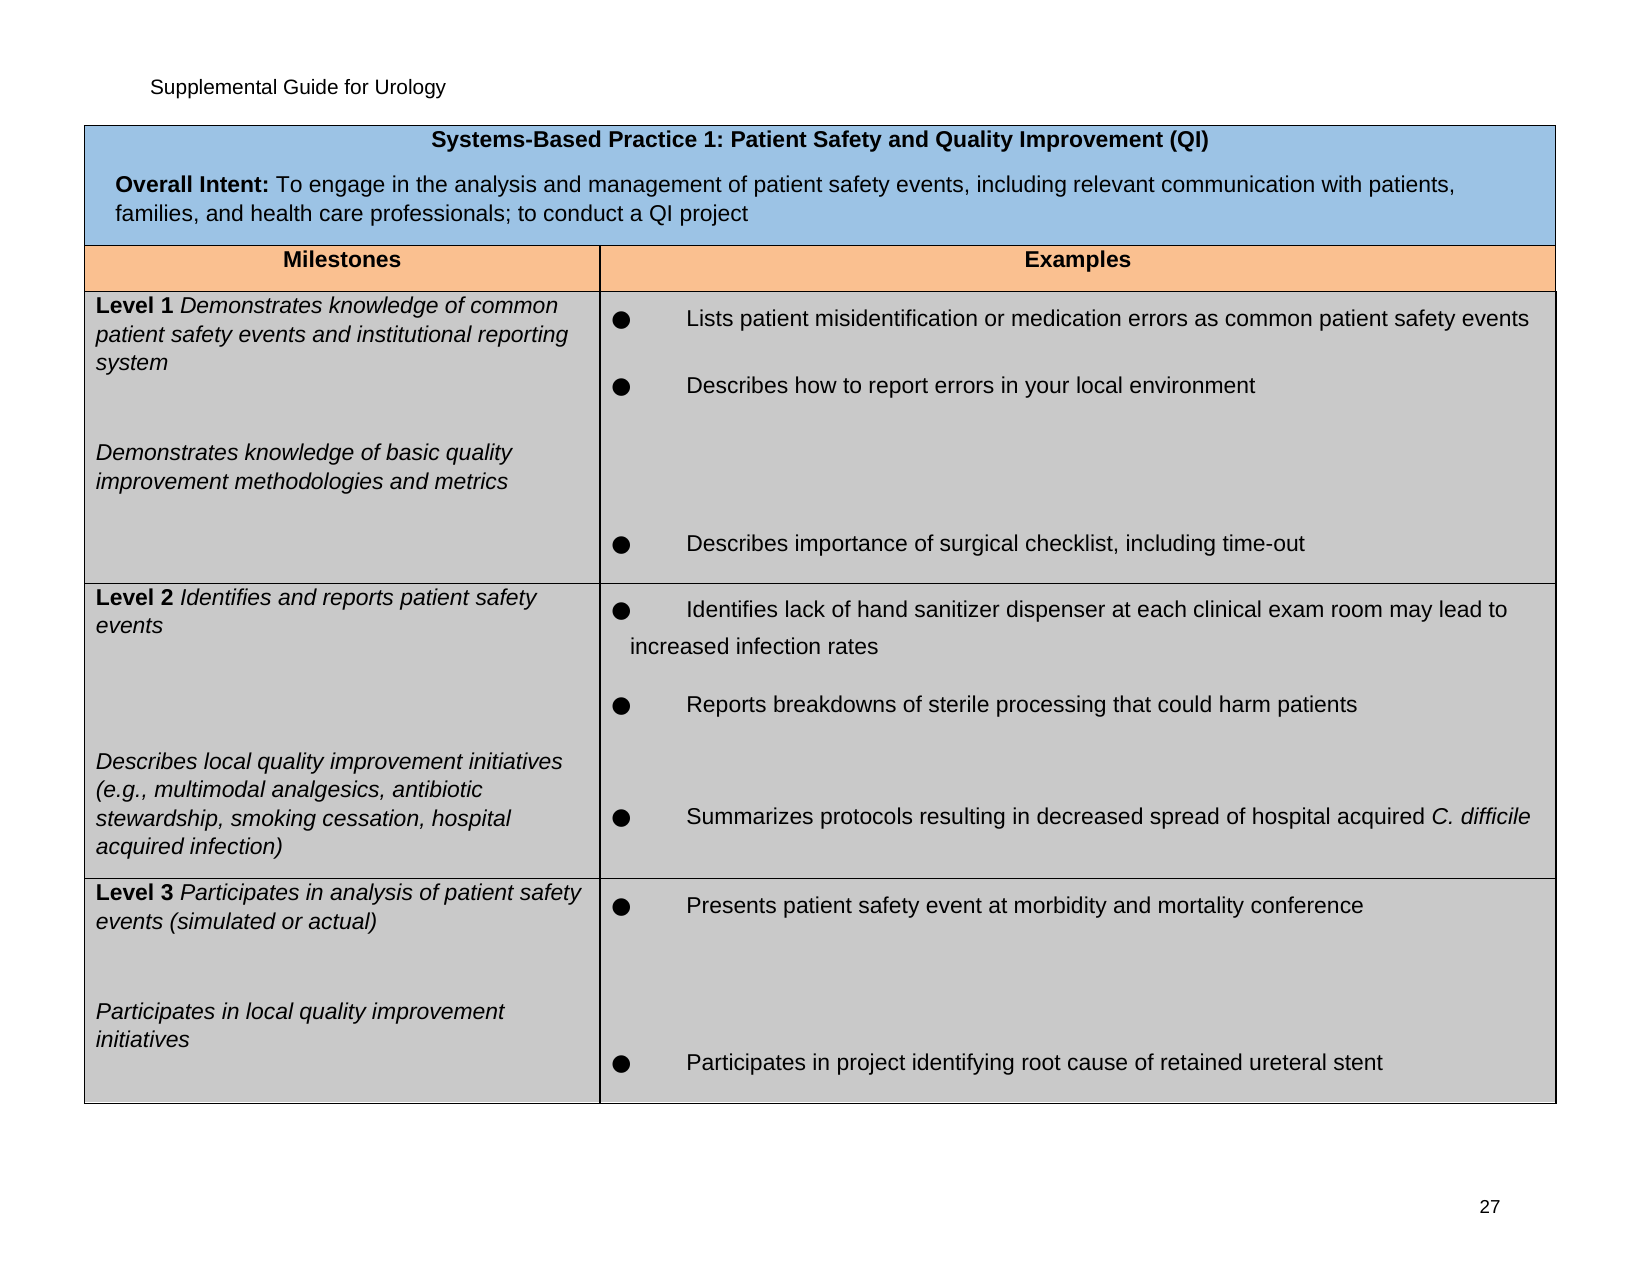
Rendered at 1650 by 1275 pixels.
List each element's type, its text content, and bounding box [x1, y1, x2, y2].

table_cell Level 1 Demonstrates knowledge of common patient safety events and institutional reporting system Demonstrates knowledge of basic quality improvement methodologies and metrics [85, 292, 599, 583]
table_cell Examples [601, 246, 1555, 291]
table_cell Identifies lack of hand sanitizer dispenser at each clinical exam room may lead to increased infection rates Reports breakdowns of sterile processing that could harm patients Summarizes protocols resulting in decreased spread of hospital acquired C. difficile [601, 584, 1555, 878]
table_cell Level 3 Participates in analysis of patient safety events (simulated or actual) Participates in local quality improvement initiatives [85, 879, 599, 1102]
table_cell Milestones [85, 246, 599, 291]
table_cell Level 2 Identifies and reports patient safety events Describes local quality improvement initiatives (e.g., multimodal analgesics, antibiotic stewardship, smoking cessation, hospital acquired infection) [85, 584, 599, 878]
table_header Systems-Based Practice 1: Patient Safety and Quality Improvement (QI) Overall Intent: To engage in the analysis and management of patient safety events, including relevant communication with patients, families, and health care professionals; to conduct a QI project [85, 126, 1555, 245]
table_cell Presents patient safety event at morbidity and mortality conference Participates in project identifying root cause of retained ureteral stent [601, 879, 1555, 1102]
table_cell Lists patient misidentification or medication errors as common patient safety events Describes how to report errors in your local environment Describes importance of surgical checklist, including time-out [601, 292, 1555, 583]
